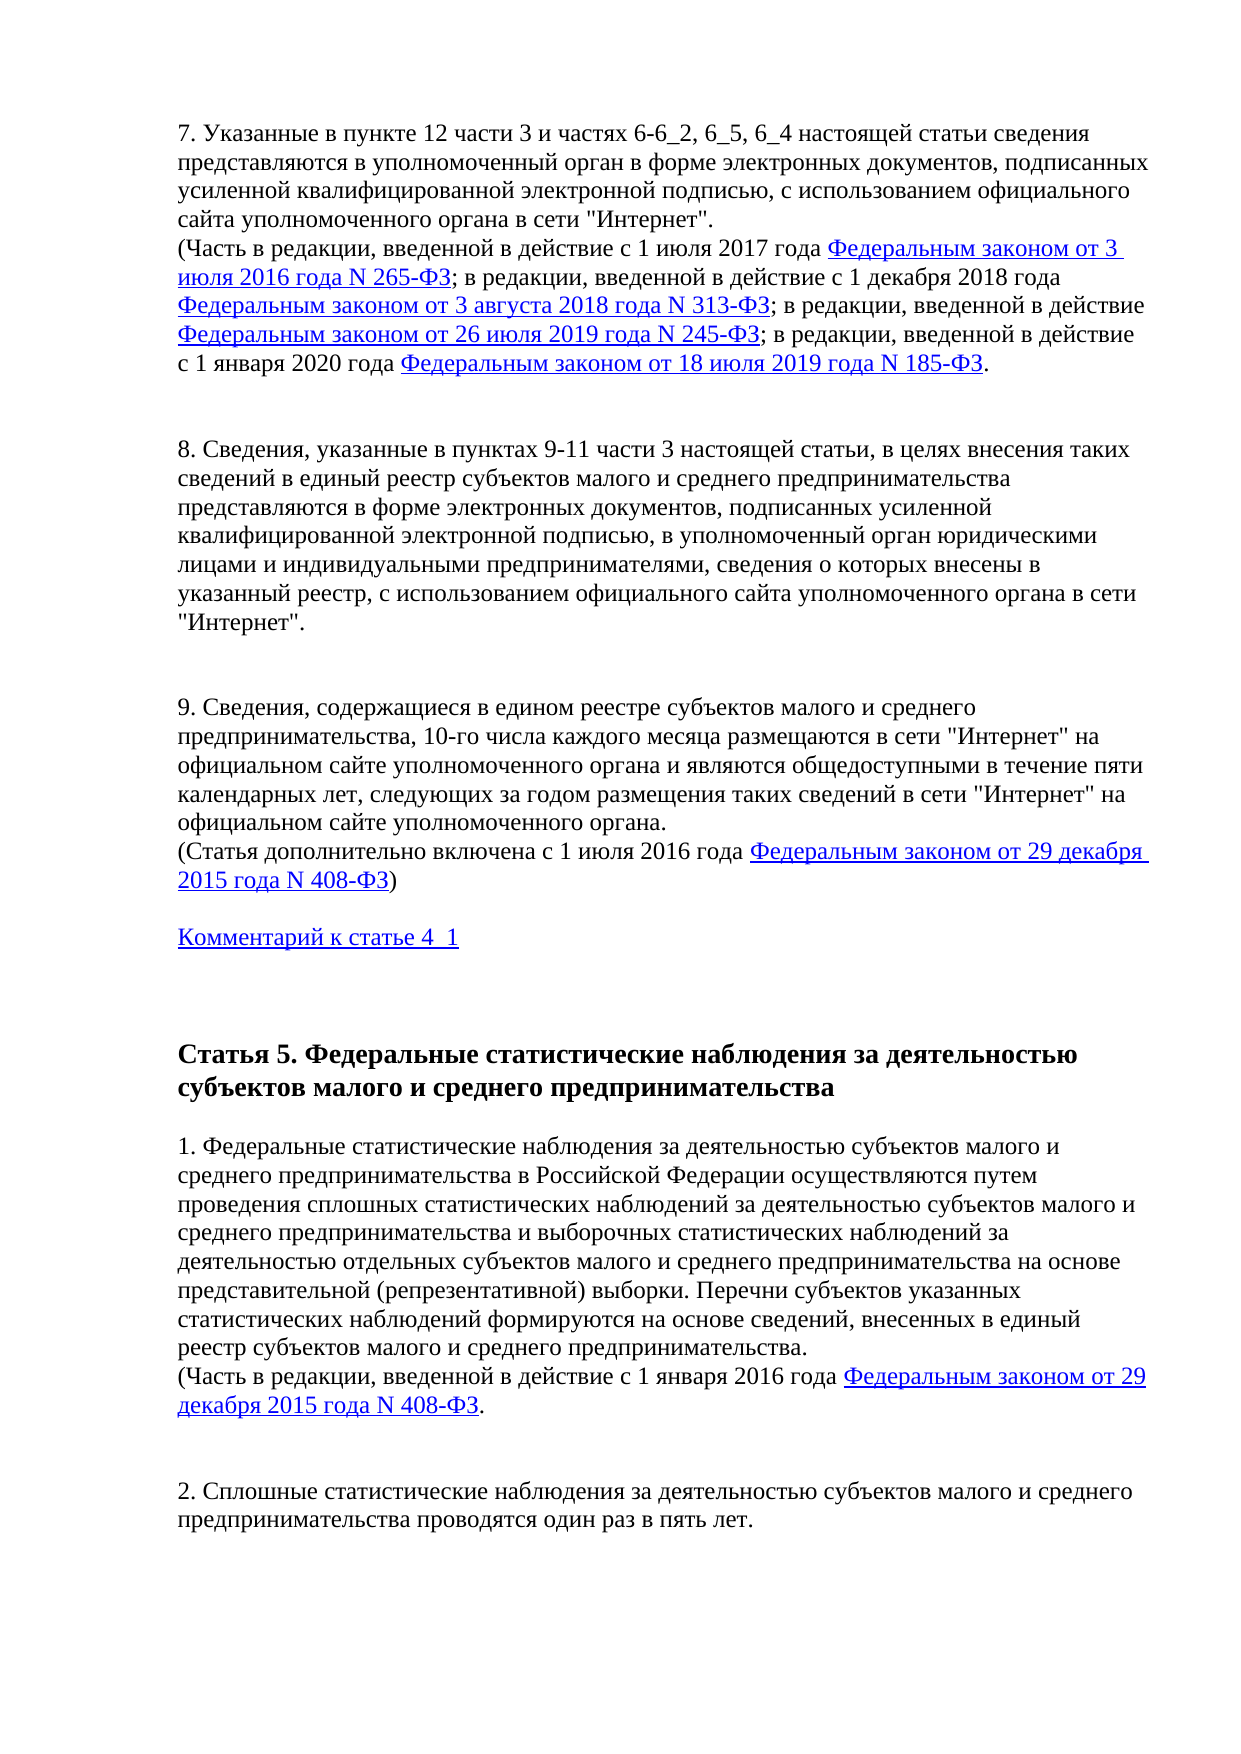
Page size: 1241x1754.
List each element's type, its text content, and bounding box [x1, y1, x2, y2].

text Статья 5. Федеральные статистические наблюдения за деятельностью субъектов малого и среднего предпринимательства [177, 1037, 1152, 1102]
text 2. Сплошные статистические наблюдения за деятельностью субъектов малого и среднего предпринимательства проводятся один раз в пять лет. [177, 1476, 1152, 1561]
text 9. Сведения, содержащиеся в едином реестре субъектов малого и среднего предпринимательства, 10-го числа каждого месяца размещаются в сети "Интернет" на официальном сайте уполномоченного органа и являются общедоступными в течение пяти календарных лет, следующих за годом размещения таких сведений в сети "Интернет" на официальном сайте уполномоченного органа. (Статья дополнительно включена с 1 июля 2016 года Федеральным законом от 29 декабря 2015 года N 408-ФЗ) Комментарий к статье 4_1 [177, 692, 1152, 1008]
text 8. Сведения, указанные в пунктах 9-11 части 3 настоящей статьи, в целях внесения таких сведений в единый реестр субъектов малого и среднего предпринимательства представляются в форме электронных документов, подписанных усиленной квалифицированной электронной подписью, в уполномоченный орган юридическими лицами и индивидуальными предпринимателями, сведения о которых внесены в указанный реестр, с использованием официального сайта уполномоченного органа в сети "Интернет". [177, 434, 1152, 663]
text 7. Указанные в пункте 12 части 3 и частях 6-6_2, 6_5, 6_4 настоящей статьи сведения представляются в уполномоченный орган в форме электронных документов, подписанных усиленной квалифицированной электронной подписью, с использованием официального сайта уполномоченного органа в сети "Интернет". (Часть в редакции, введенной в действие с 1 июля 2017 года Федеральным законом от 3 июля 2016 года N 265-ФЗ; в редакции, введенной в действие с 1 декабря 2018 года Федеральным законом от 3 августа 2018 года N 313-ФЗ; в редакции, введенной в действие Федеральным законом от 26 июля 2019 года N 245-ФЗ; в редакции, введенной в действие с 1 января 2020 года Федеральным законом от 18 июля 2019 года N 185-ФЗ. [177, 118, 1152, 405]
text 1. Федеральные статистические наблюдения за деятельностью субъектов малого и среднего предпринимательства в Российской Федерации осуществляются путем проведения сплошных статистических наблюдений за деятельностью субъектов малого и среднего предпринимательства и выборочных статистических наблюдений за деятельностью отдельных субъектов малого и среднего предпринимательства на основе представительной (репрезентативной) выборки. Перечни субъектов указанных статистических наблюдений формируются на основе сведений, внесенных в единый реестр субъектов малого и среднего предпринимательства. (Часть в редакции, введенной в действие с 1 января 2016 года Федеральным законом от 29 декабря 2015 года N 408-ФЗ. [177, 1131, 1152, 1447]
